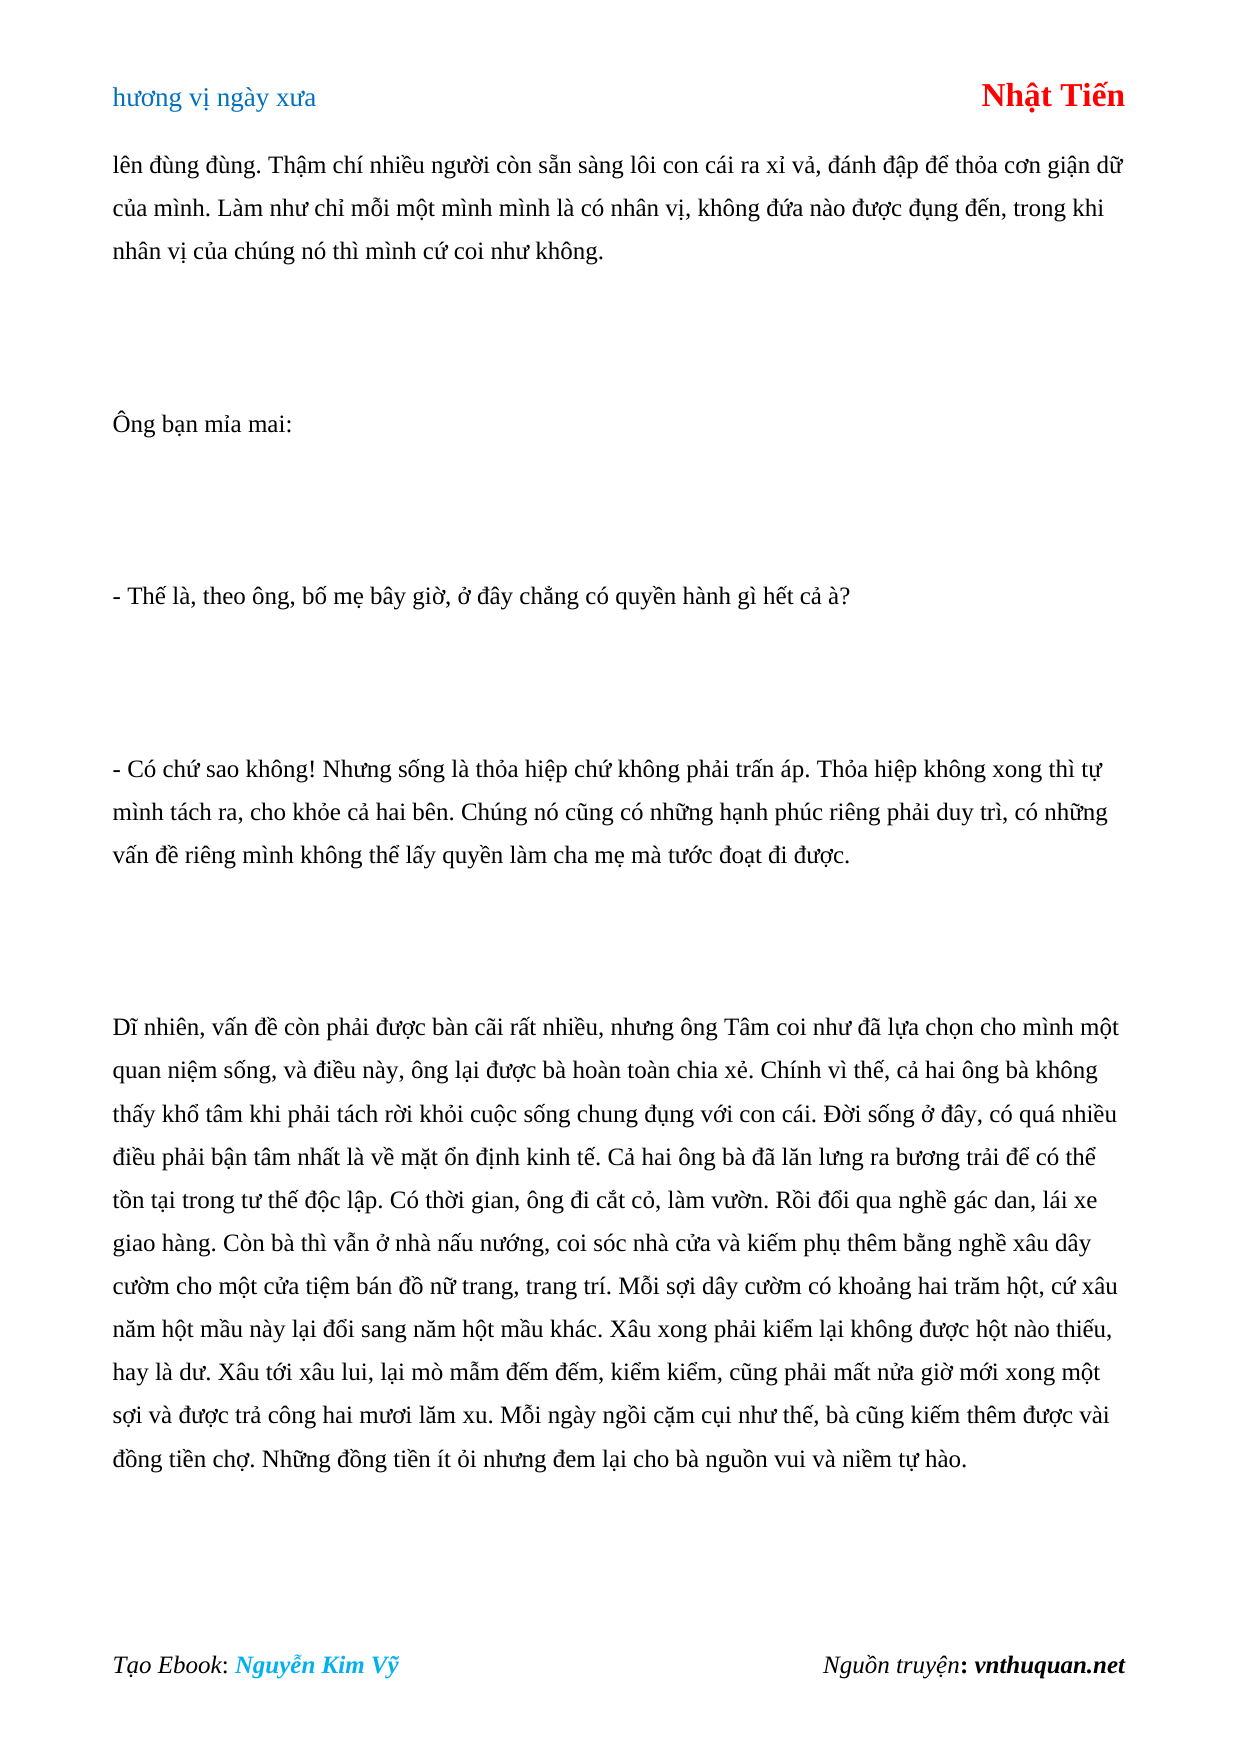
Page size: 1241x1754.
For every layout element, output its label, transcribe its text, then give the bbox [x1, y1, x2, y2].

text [112, 150, 1128, 308]
text - Thế là, theo ông, bố mẹ bây giờ, ở đây chẳng có quyền hành gì hết cả à? [112, 581, 1128, 653]
text Dĩ nhiên, vấn đề còn phải được bàn cãi rất nhiều, nhưng ông Tâm coi như đã lựa chọn cho mình một quan niệm sống, và điều này, ông lại được bà hoàn toàn chia xẻ. Chính vì thế, cả hai ông bà không thấy khổ tâm khi phải tách rời khỏi cuộc sống chung đụng với con cái. Ðời sống ở đây, có quá nhiều điều phải bận tâm nhất là về mặt ổn định kinh tế. Cả hai ông bà đã lăn lưng ra bương trải để có thể tồn tại trong tư thế độc lập. Có thời gian, ông đi cắt cỏ, làm vườn. Rồi đổi qua nghề gác dan, lái xe giao hàng. Còn bà thì vẫn ở nhà nấu nướng, coi sóc nhà cửa và kiếm phụ thêm bằng nghề xâu dây cườm cho một cửa tiệm bán đồ nữ trang, trang trí. Mỗi sợi dây cườm có khoảng hai trăm hột, cứ xâu năm hột mầu này lại đổi sang năm hột mầu khác. Xâu xong phải kiểm lại không được hột nào thiếu, hay là dư. Xâu tới xâu lui, lại mò mẫm đếm đếm, kiểm kiểm, cũng phải mất nửa giờ mới xong một sợi và được trả công hai mươi lăm xu. Mỗi ngày ngồi cặm cụi như thế, bà cũng kiếm thêm được vài đồng tiền chợ. Những đồng tiền ít ỏi nhưng đem lại cho bà nguồn vui và niềm tự hào. [112, 1012, 1128, 1516]
text Ông bạn mỉa mai: [112, 409, 1128, 481]
text - Có chứ sao không! Nhưng sống là thỏa hiệp chứ không phải trấn áp. Thỏa hiệp không xong thì tự mình tách ra, cho khỏe cả hai bên. Chúng nó cũng có những hạnh phúc riêng phải duy trì, có những vấn đề riêng mình không thể lấy quyền làm cha mẹ mà tước đoạt đi được. [112, 754, 1128, 912]
